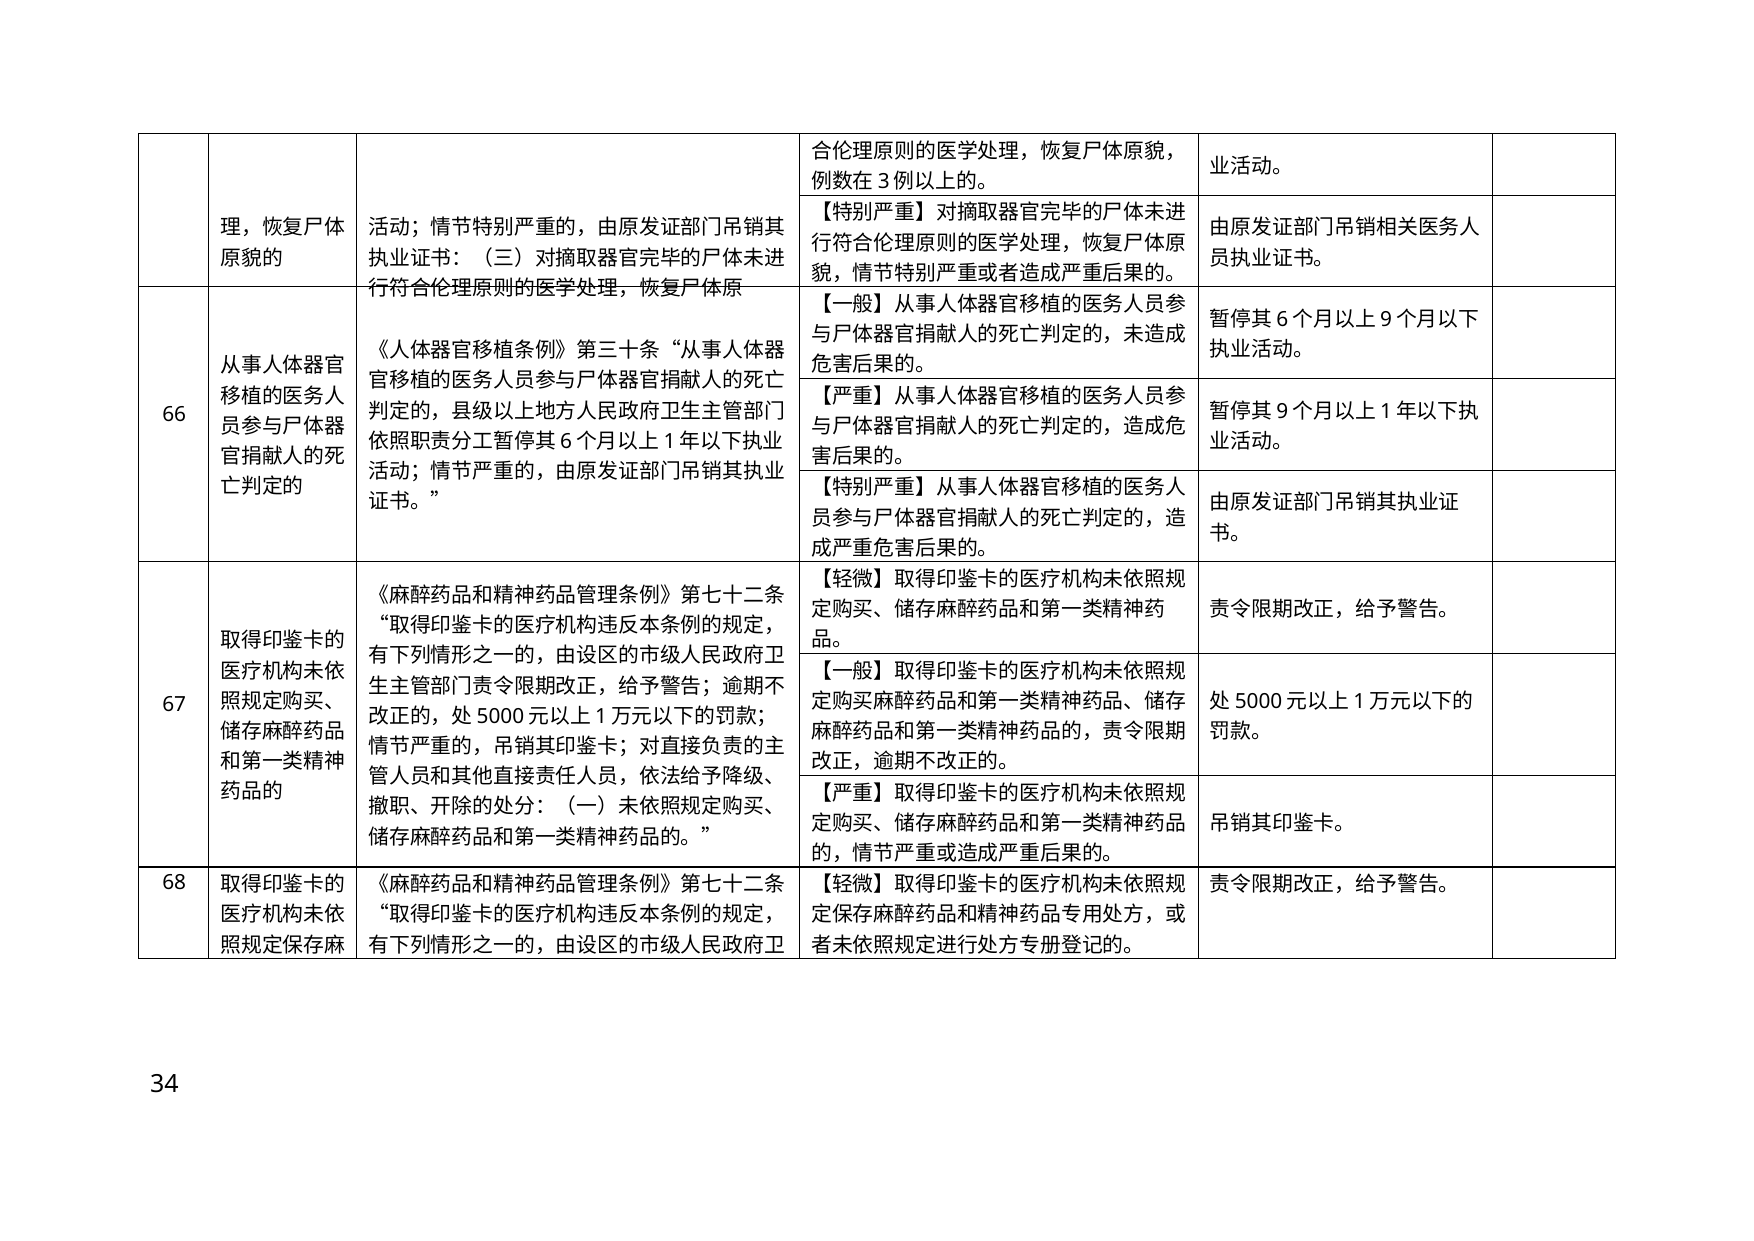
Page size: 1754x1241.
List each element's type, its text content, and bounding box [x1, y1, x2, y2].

table_cell 由原发证部门吊销其执业证书。 [1199, 471, 1492, 561]
table_cell 【一般】从事人体器官移植的医务人员参与尸体器官捐献人的死亡判定的，未造成危害后果的。 [800, 287, 1198, 378]
table_cell 吊销其印鉴卡。 [1199, 776, 1492, 866]
table_cell 【一般】取得印鉴卡的医疗机构未依照规定购买麻醉药品和第一类精神药品、储存麻醉药品和第一类精神药品的，责令限期改正，逾期不改正的。 [800, 654, 1198, 775]
table_cell 暂停其6个月以上9个月以下执业活动。 [1199, 287, 1492, 378]
table_cell 【严重】从事人体器官移植的医务人员参与尸体器官捐献人的死亡判定的，造成危害后果的。 [800, 379, 1198, 469]
table_cell [1493, 776, 1615, 866]
table_cell 【特别严重】对摘取器官完毕的尸体未进行符合伦理原则的医学处理，恢复尸体原貌，情节特别严重或者造成严重后果的。 [800, 196, 1198, 286]
table_cell 【轻微】取得印鉴卡的医疗机构未依照规定购买、储存麻醉药品和第一类精神药品。 [800, 562, 1198, 653]
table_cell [209, 868, 356, 958]
table_cell 67 [139, 562, 208, 866]
table_cell 处5000元以上1万元以下的罚款。 [1199, 654, 1492, 775]
table_cell 66 [139, 287, 208, 561]
table_cell 责令限期改正，给予警告。 [1199, 562, 1492, 653]
table_cell 【特别严重】从事人体器官移植的医务人员参与尸体器官捐献人的死亡判定的，造成严重危害后果的。 [800, 471, 1198, 561]
table_cell 责令限期改正，给予警告。 [1199, 868, 1492, 958]
table_cell 68 [139, 868, 208, 958]
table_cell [357, 868, 799, 958]
table_cell [1493, 562, 1615, 653]
table_cell [1493, 287, 1615, 378]
table_cell 【严重】取得印鉴卡的医疗机构未依照规定购买、储存麻醉药品和第一类精神药品的，情节严重或造成严重后果的。 [800, 776, 1198, 866]
table_cell [1493, 471, 1615, 561]
table_cell 《人体器官移植条例》第三十条“从事人体器官移植的医务人员参与尸体器官捐献人的死亡判定的，县级以上地方人民政府卫生主管部门依照职责分工暂停其6个月以上1年以下执业活动；情节严重的，由原发证部门吊销其执业证书。” [357, 287, 799, 561]
table_cell 取得印鉴卡的医疗机构未依照规定购买、储存麻醉药品和第一类精神药品的 [209, 562, 356, 866]
table_cell 从事人体器官移植的医务人员参与尸体器官捐献人的死亡判定的 [209, 287, 356, 561]
table_cell 暂停其9个月以上1年以下执业活动。 [1199, 134, 1492, 194]
table_cell [1493, 868, 1615, 958]
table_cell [800, 134, 1198, 194]
table_cell [1493, 654, 1615, 775]
table_cell [1493, 379, 1615, 469]
table_cell 暂停其9个月以上1年以下执业活动。 [1199, 379, 1492, 469]
table_cell [1493, 196, 1615, 286]
table_cell [1493, 134, 1615, 194]
table_cell 【轻微】取得印鉴卡的医疗机构未依照规定保存麻醉药品和精神药品专用处方，或者未依照规定进行处方专册登记的。 [800, 868, 1198, 958]
table_cell 由原发证部门吊销相关医务人员执业证书。 [1199, 196, 1492, 286]
table_cell 《麻醉药品和精神药品管理条例》第七十二条“取得印鉴卡的医疗机构违反本条例的规定，有下列情形之一的，由设区的市级人民政府卫生主管部门责令限期改正，给予警告；逾期不改正的，处5000元以上1万元以下的罚款；情节严重的，吊销其印鉴卡；对直接负责的主管人员和其他直接责任人员，依法给予降级、撤职、开除的处分：（一）未依照规定购买、储存麻醉药品和第一类精神药品的。” [357, 562, 799, 866]
